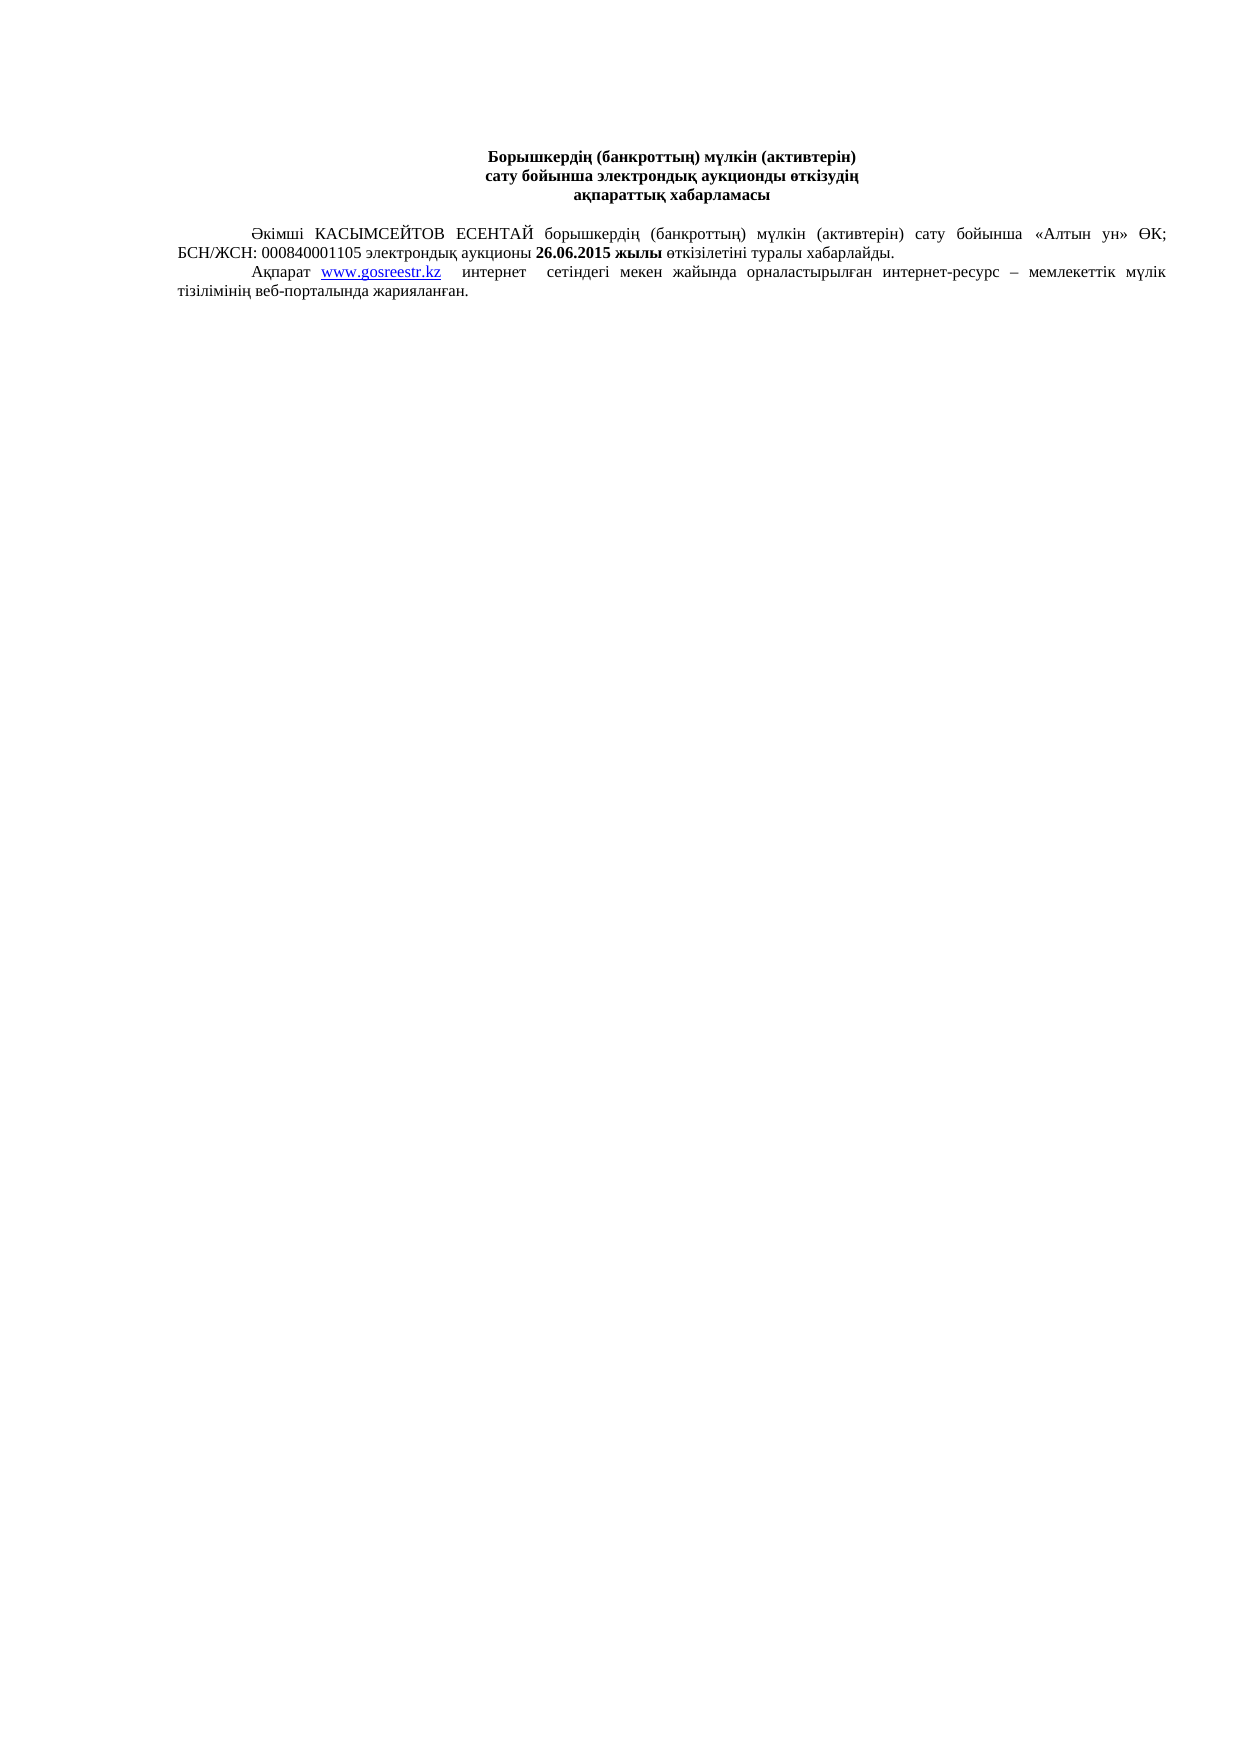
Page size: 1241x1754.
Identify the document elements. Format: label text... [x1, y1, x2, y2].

text сату бойынша электрондық аукционды өткізудің [177, 166, 1167, 185]
text Әкімші КАСЫМСЕЙТОВ ЕСЕНТАЙ борышкердің (банкроттың) мүлкін (активтерін) сату бойынша «Алтын ун» ӨК; БСН/ЖСН: 000840001105 электрондық аукционы 26.06.2015 жылы өткізілетіні туралы хабарлайды. [177, 223, 1167, 262]
text Ақпарат www.gosreestr.kz интернет сетіндегі мекен жайында орналастырылған интернет-ресурс – мемлекеттік мүлік тізілімінің веб-порталында жарияланған. [177, 262, 1167, 300]
text Борышкердің (банкроттың) мүлкін (активтерін) [177, 147, 1167, 166]
text ақпараттық хабарламасы [177, 185, 1167, 204]
